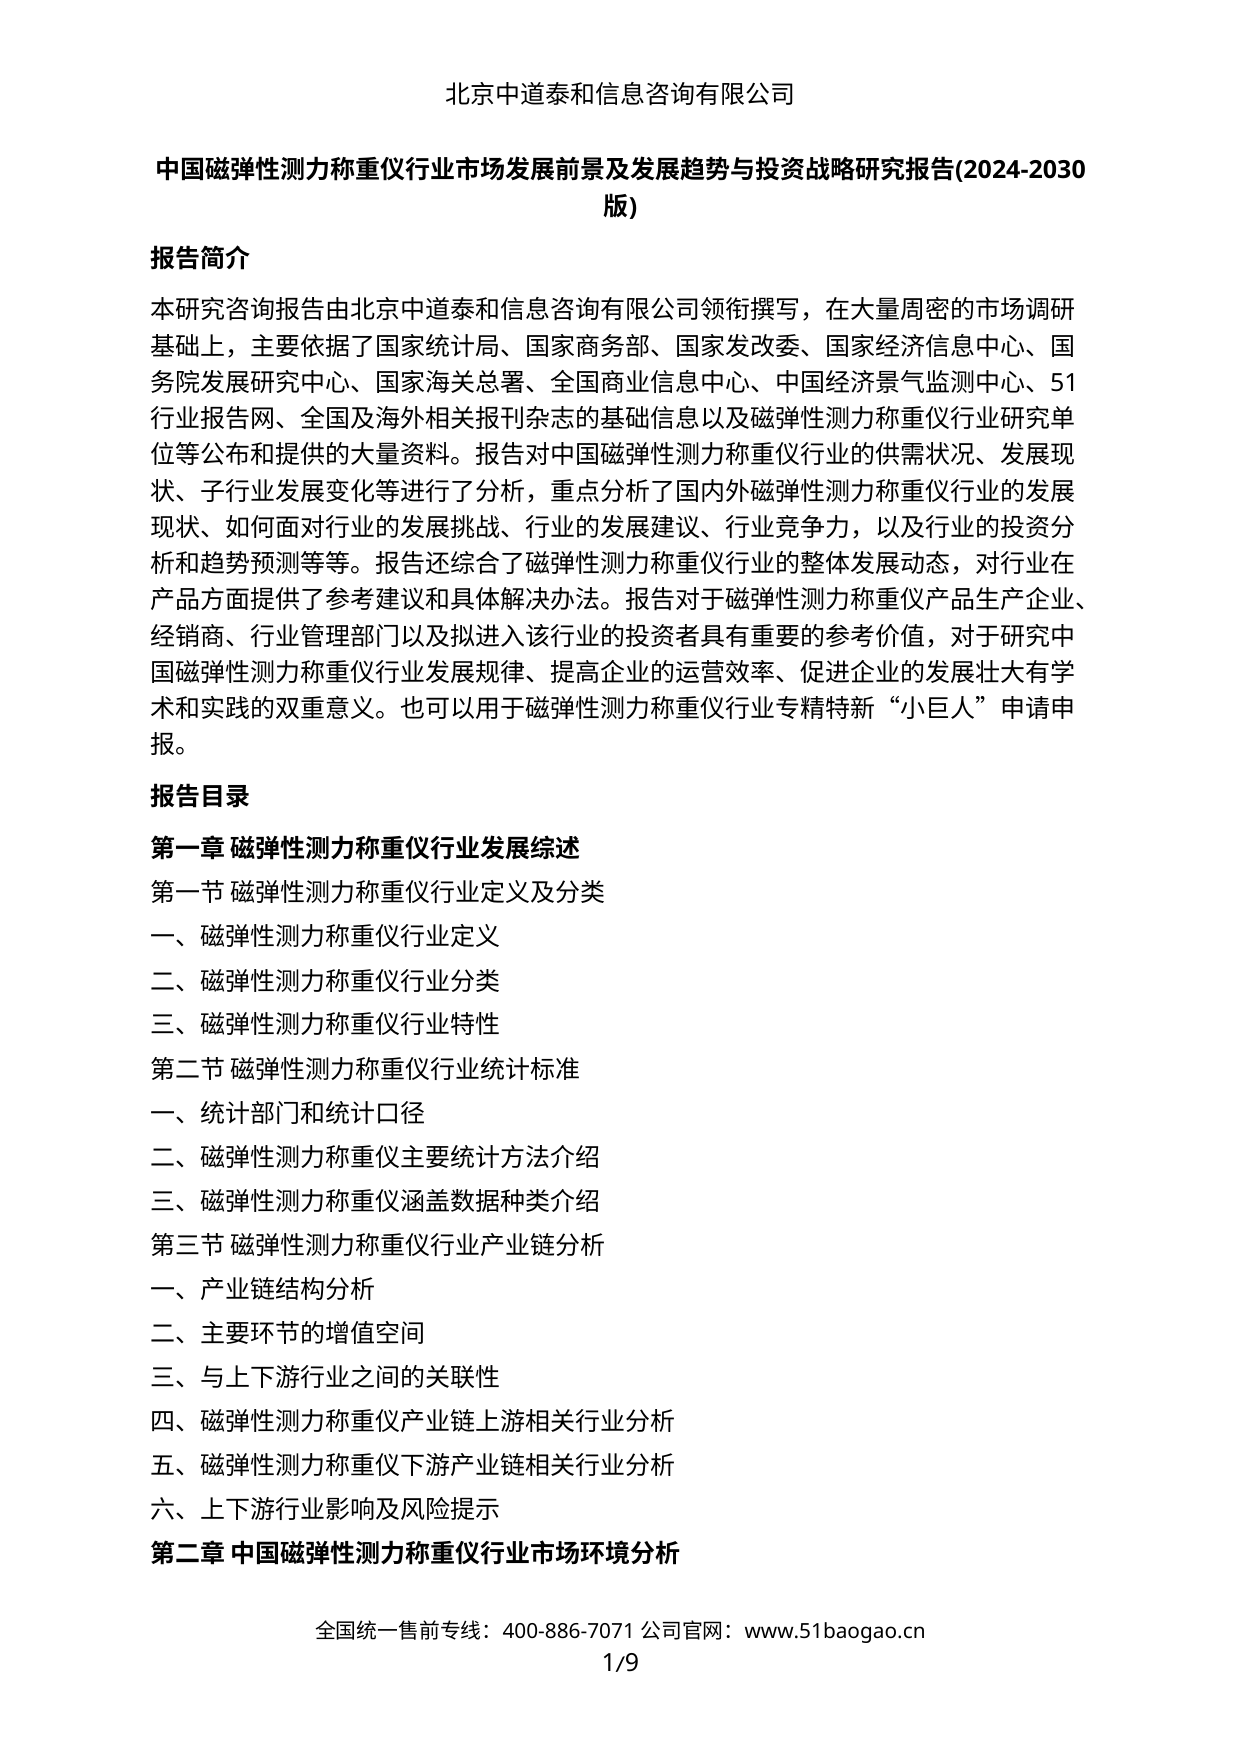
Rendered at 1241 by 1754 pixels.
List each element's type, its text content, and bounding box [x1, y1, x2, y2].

text 一、统计部门和统计口径 [150, 1093, 1090, 1129]
text 六、上下游行业影响及风险提示 [150, 1490, 1090, 1526]
text 报告简介 [150, 238, 1090, 274]
text 三、磁弹性测力称重仪行业特性 [150, 1005, 1090, 1041]
text 第三节 磁弹性测力称重仪行业产业链分析 [150, 1225, 1090, 1262]
text 二、磁弹性测力称重仪行业分类 [150, 961, 1090, 997]
text 第一章 磁弹性测力称重仪行业发展综述 [150, 829, 1090, 865]
text 五、磁弹性测力称重仪下游产业链相关行业分析 [150, 1446, 1090, 1482]
text 三、与上下游行业之间的关联性 [150, 1357, 1090, 1394]
text 第二章 中国磁弹性测力称重仪行业市场环境分析 [150, 1534, 1090, 1570]
text 一、磁弹性测力称重仪行业定义 [150, 917, 1090, 953]
text 四、磁弹性测力称重仪产业链上游相关行业分析 [150, 1402, 1090, 1438]
text 中国磁弹性测力称重仪行业市场发展前景及发展趋势与投资战略研究报告(2024-2030版) [150, 150, 1090, 222]
text 二、主要环节的增值空间 [150, 1313, 1090, 1350]
text 本研究咨询报告由北京中道泰和信息咨询有限公司领衔撰写，在大量周密的市场调研基础上，主要依据了国家统计局、国家商务部、国家发改委、国家经济信息中心、国务院发展研究中心、国家海关总署、全国商业信息中心、中国经济景气监测中心、51行业报告网、全国及海外相关报刊杂志的基础信息以及磁弹性测力称重仪行业研究单位等公布和提供的大量资料。报告对中国磁弹性测力称重仪行业的供需状况、发展现状、子行业发展变化等进行了分析，重点分析了国内外磁弹性测力称重仪行业的发展现状、如何面对行业的发展挑战、行业的发展建议、行业竞争力，以及行业的投资分析和趋势预测等等。报告还综合了磁弹性测力称重仪行业的整体发展动态，对行业在产品方面提供了参考建议和具体解决办法。报告对于磁弹性测力称重仪产品生产企业、经销商、行业管理部门以及拟进入该行业的投资者具有重要的参考价值，对于研究中国磁弹性测力称重仪行业发展规律、提高企业的运营效率、促进企业的发展壮大有学术和实践的双重意义。也可以用于磁弹性测力称重仪行业专精特新“小巨人”申请申报。 [150, 290, 1090, 761]
text 第一节 磁弹性测力称重仪行业定义及分类 [150, 873, 1090, 909]
text 二、磁弹性测力称重仪主要统计方法介绍 [150, 1137, 1090, 1173]
text 第二节 磁弹性测力称重仪行业统计标准 [150, 1049, 1090, 1085]
text 一、产业链结构分析 [150, 1269, 1090, 1306]
text 三、磁弹性测力称重仪涵盖数据种类介绍 [150, 1181, 1090, 1217]
text 报告目录 [150, 777, 1090, 813]
